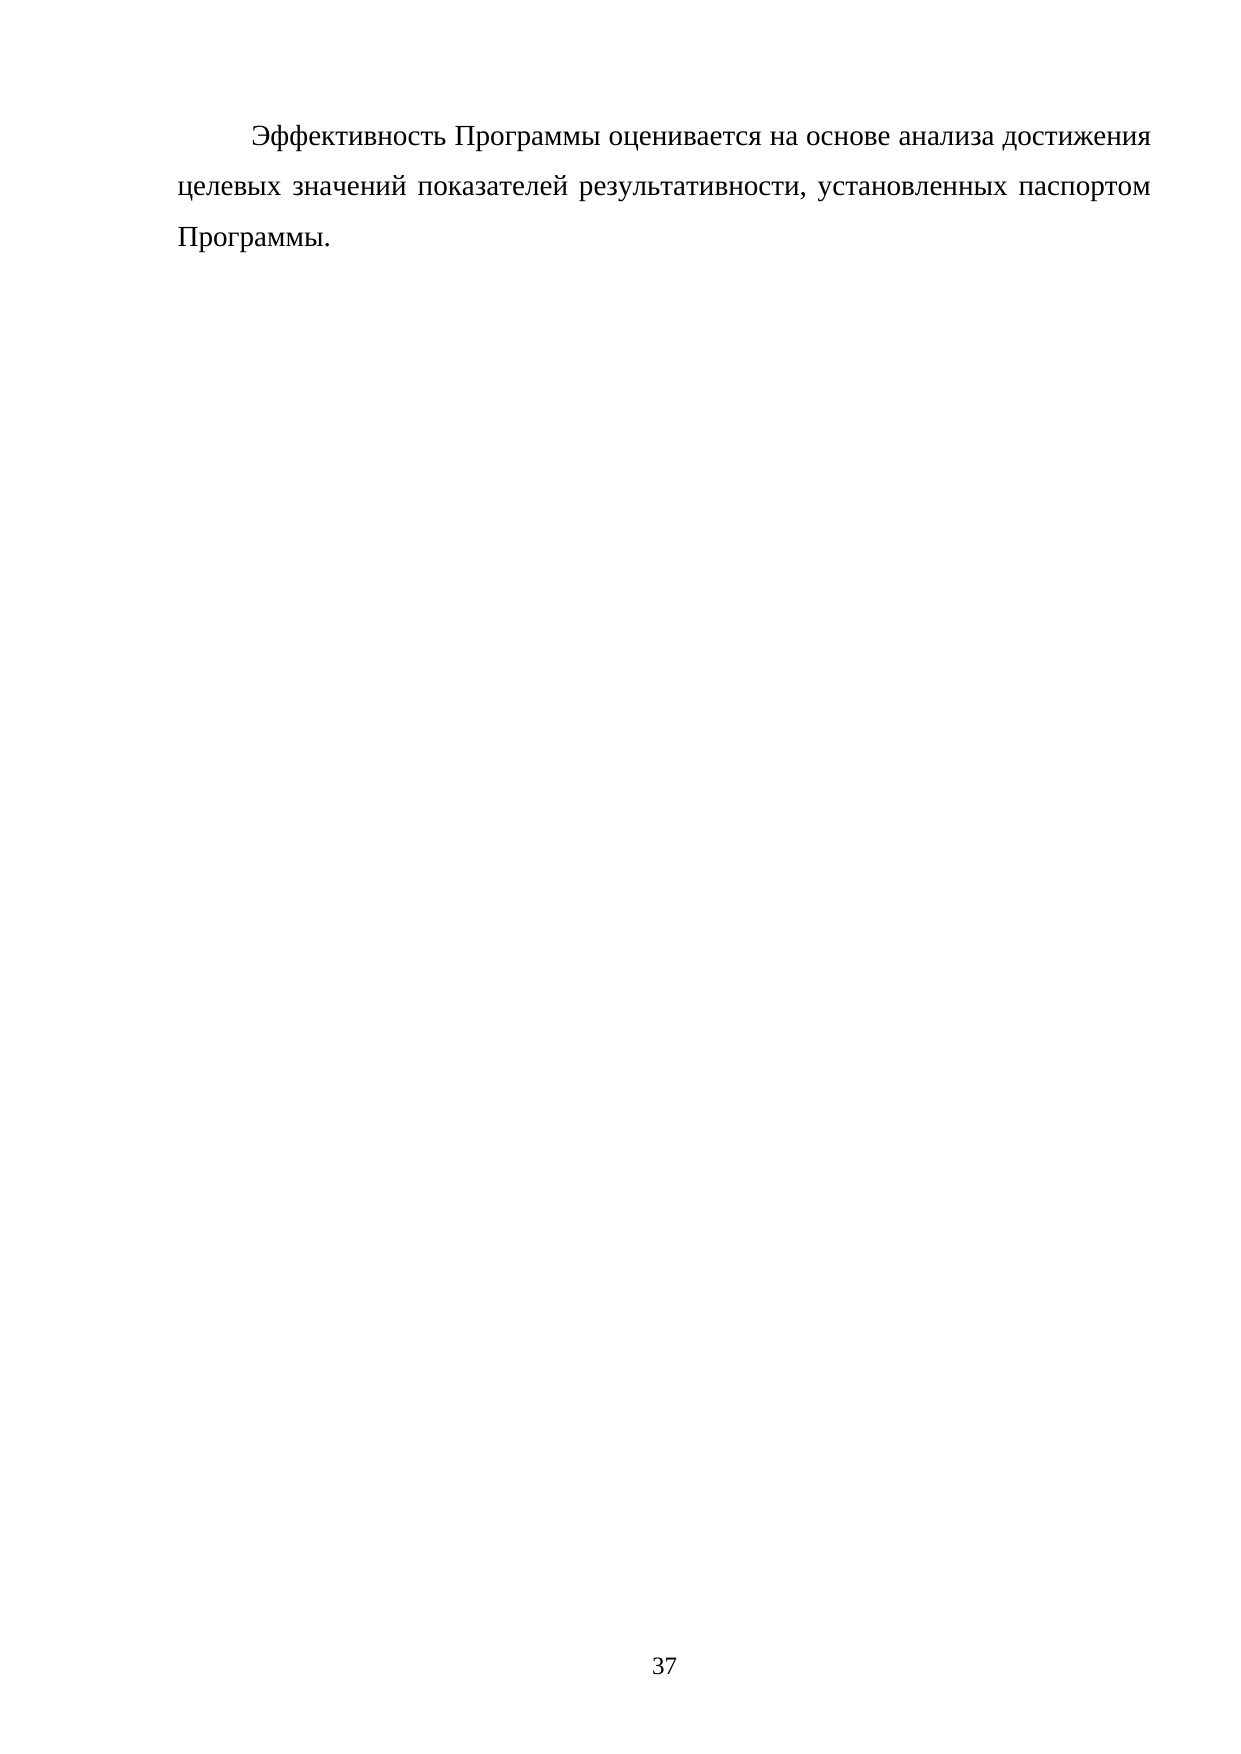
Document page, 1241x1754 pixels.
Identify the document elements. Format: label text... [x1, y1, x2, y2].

text Эффективность Программы оценивается на основе анализа достижения целевых значений показателей результативности, установленных паспортом Программы. [177, 118, 1152, 252]
